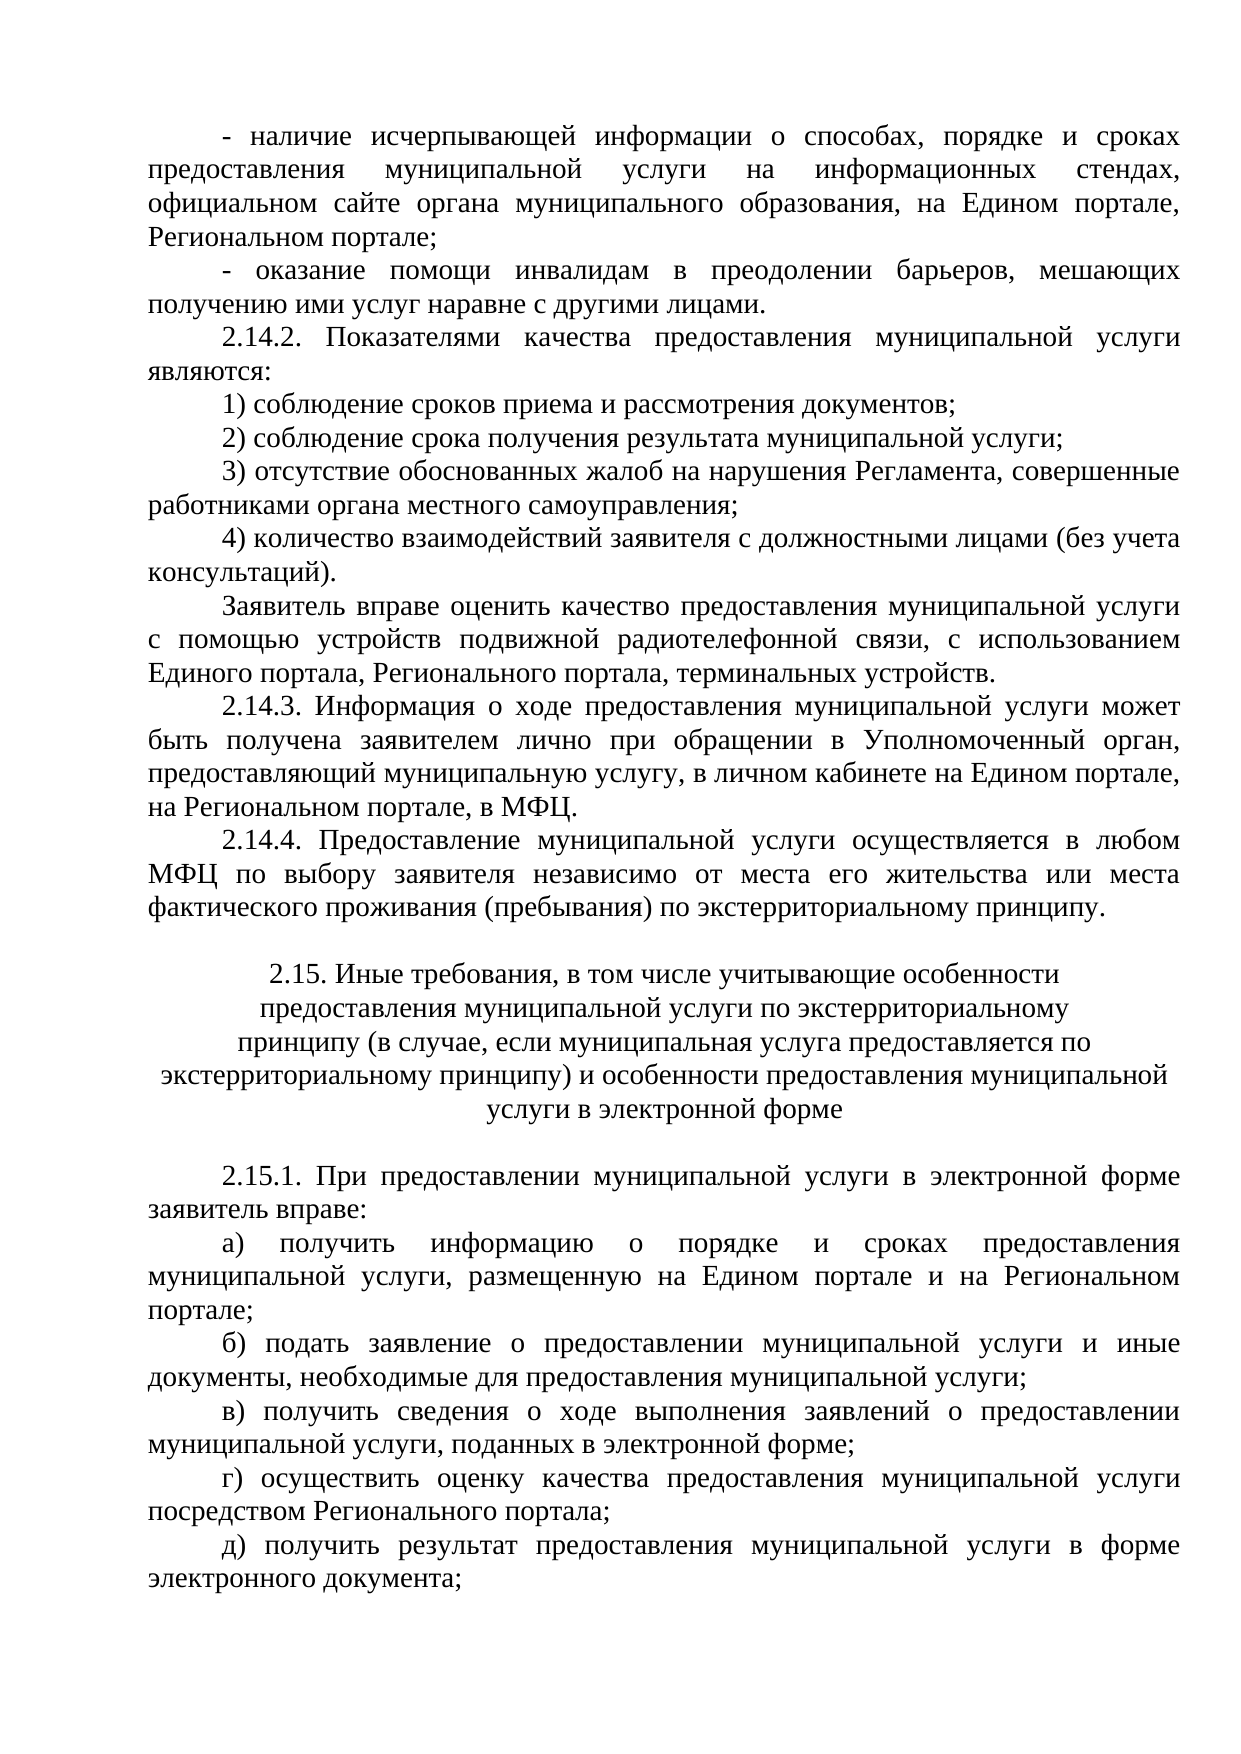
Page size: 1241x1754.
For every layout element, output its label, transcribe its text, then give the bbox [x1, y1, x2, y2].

text д) получить результат предоставления муниципальной услуги в форме электронного документа; [148, 1527, 1181, 1594]
text - наличие исчерпывающей информации о способах, порядке и сроках предоставления муниципальной услуги на информационных стендах, официальном сайте органа муниципального образования, на Едином портале, Региональном портале; [148, 118, 1181, 252]
text - оказание помощи инвалидам в преодолении барьеров, мешающих получению ими услуг наравне с другими лицами. [148, 252, 1181, 319]
text б) подать заявление о предоставлении муниципальной услуги и иные документы, необходимые для предоставления муниципальной услуги; [148, 1326, 1181, 1393]
text г) осуществить оценку качества предоставления муниципальной услуги посредством Регионального портала; [148, 1460, 1181, 1527]
text а) получить информацию о порядке и сроках предоставления муниципальной услуги, размещенную на Едином портале и на Региональном портале; [148, 1225, 1181, 1326]
text 2.14.3. Информация о ходе предоставления муниципальной услуги может быть получена заявителем лично при обращении в Уполномоченный орган, предоставляющий муниципальную услугу, в личном кабинете на Едином портале, на Региональном портале, в МФЦ. [148, 688, 1181, 822]
text 2.15.1. При предоставлении муниципальной услуги в электронной форме заявитель вправе: [148, 1158, 1181, 1225]
text 3) отсутствие обоснованных жалоб на нарушения Регламента, совершенные работниками органа местного самоуправления; [148, 453, 1181, 521]
text в) получить сведения о ходе выполнения заявлений о предоставлении муниципальной услуги, поданных в электронной форме; [148, 1393, 1181, 1460]
text 2) соблюдение срока получения результата муниципальной услуги; [148, 420, 1181, 453]
text 1) соблюдение сроков приема и рассмотрения документов; [148, 386, 1181, 420]
text принципу (в случае, если муниципальная услуга предоставляется по экстерриториальному принципу) и особенности предоставления муниципальной услуги в электронной форме [148, 1024, 1181, 1124]
text 2.15. Иные требования, в том числе учитывающие особенности [148, 957, 1181, 990]
text Заявитель вправе оценить качество предоставления муниципальной услуги с помощью устройств подвижной радиотелефонной связи, с использованием Единого портала, Регионального портала, терминальных устройств. [148, 588, 1181, 688]
text предоставления муниципальной услуги по экстерриториальному [148, 990, 1181, 1024]
text 2.14.2. Показателями качества предоставления муниципальной услуги являются: [148, 319, 1181, 386]
text 4) количество взаимодействий заявителя с должностными лицами (без учета консультаций). [148, 521, 1181, 588]
text 2.14.4. Предоставление муниципальной услуги осуществляется в любом МФЦ по выбору заявителя независимо от места его жительства или места фактического проживания (пребывания) по экстерриториальному принципу. [148, 822, 1181, 923]
